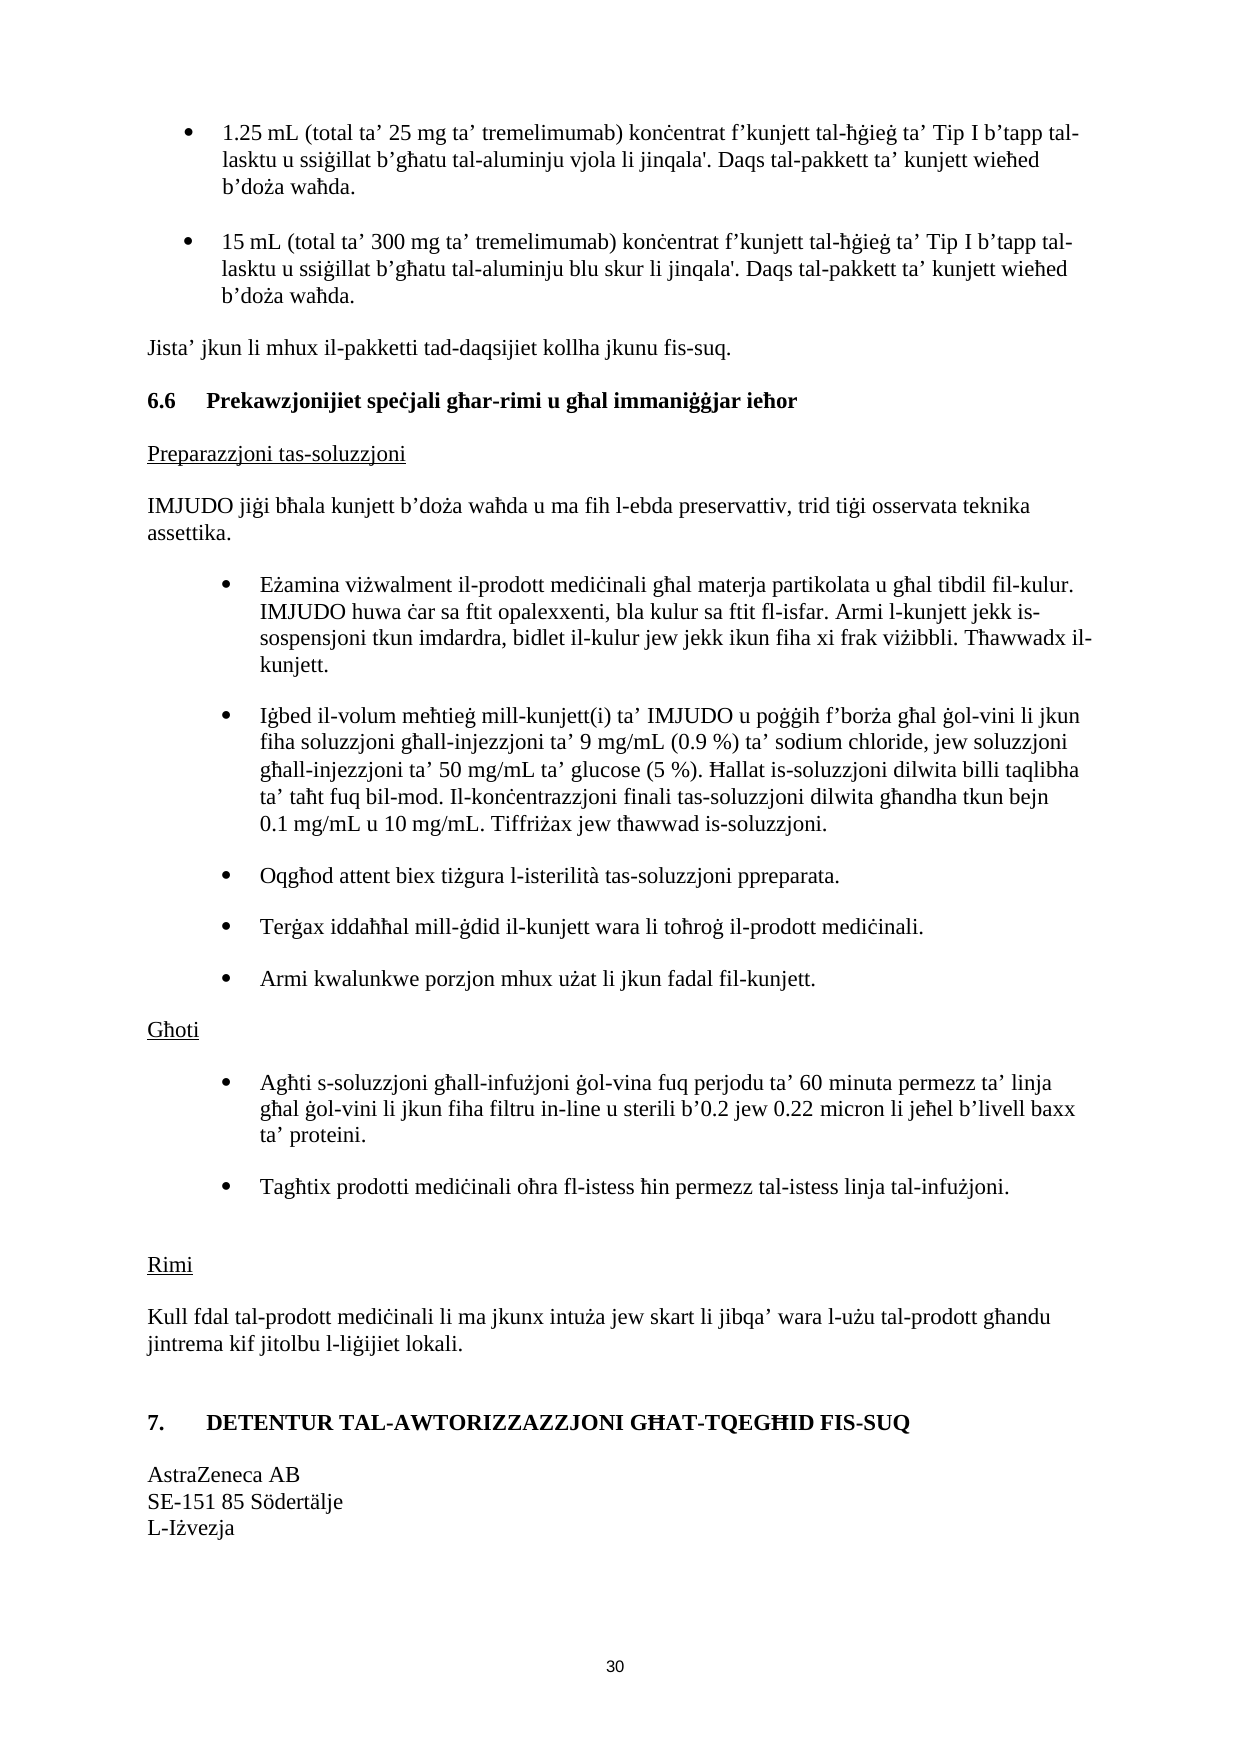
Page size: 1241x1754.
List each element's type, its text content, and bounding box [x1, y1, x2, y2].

text 6.6 Prekawzjonijiet speċjali għar-rimi u għal immaniġġjar ieħor [147, 387, 1093, 413]
list Iġbed il-volum meħtieġ mill-kunjett(i) ta’ IMJUDO u poġġih f’borża għal ġol-vini li jkun fiha soluzzjoni għall-injezzjoni ta’ 9 mg/mL (0.9 %) ta’ sodium chloride, jew soluzzjoni għall-injezzjoni ta’ 50 mg/mL ta’ glucose (5 %). Ħallat is-soluzzjoni dilwita billi taqlibha ta’ taħt fuq bil-mod. Il-konċentrazzjoni finali tas-soluzzjoni dilwita għandha tkun bejn 0.1 mg/mL u 10 mg/mL. Tiffriżax jew tħawwad is-soluzzjoni. [222, 702, 1093, 837]
text L-Iżvezja [147, 1514, 1093, 1541]
list 15 mL (total ta’ 300 mg ta’ tremelimumab) konċentrat f’kunjett tal-ħġieġ ta’ Tip I b’tapp tal-lasktu u ssiġillat b’għatu tal-aluminju blu skur li jinqala'. Daqs tal-pakkett ta’ kunjett wieħed b’doża waħda. [184, 227, 1093, 308]
text Għoti [147, 1016, 1093, 1042]
list Armi kwalunkwe porzjon mhux użat li jkun fadal fil-kunjett. [222, 965, 1093, 991]
list Tagħtix prodotti mediċinali oħra fl-istess ħin permezz tal-istess linja tal-infużjoni. [222, 1173, 1093, 1199]
list 1.25 mL (total ta’ 25 mg ta’ tremelimumab) konċentrat f’kunjett tal-ħġieġ ta’ Tip I b’tapp tal-lasktu u ssiġillat b’għatu tal-aluminju vjola li jinqala'. Daqs tal-pakkett ta’ kunjett wieħed b’doża waħda. [184, 118, 1093, 199]
text Jista’ jkun li mhux il-pakketti tad-daqsijiet kollha jkunu fis-suq. [147, 334, 1093, 361]
list Eżamina viżwalment il-prodott mediċinali għal materja partikolata u għal tibdil fil-kulur. IMJUDO huwa ċar sa ftit opalexxenti, bla kulur sa ftit fl-isfar. Armi l-kunjett jekk is-sospensjoni tkun imdardra, bidlet il-kulur jew jekk ikun fiha xi frak viżibbli. Tħawwadx il-kunjett. [222, 572, 1093, 677]
text Kull fdal tal-prodott mediċinali li ma jkunx intuża jew skart li jibqa’ wara l-użu tal-prodott għandu jintrema kif jitolbu l-liġijiet lokali. [147, 1303, 1093, 1356]
text AstraZeneca AB [147, 1461, 1093, 1488]
list Agħti s-soluzzjoni għall-infużjoni ġol-vina fuq perjodu ta’ 60 minuta permezz ta’ linja għal ġol-vini li jkun fiha filtru in-line u sterili b’0.2 jew 0.22 micron li jeħel b’livell baxx ta’ proteini. [222, 1069, 1093, 1148]
text 7. DETENTUR TAL-AWTORIZZAZZJONI GĦAT-TQEGĦID FIS-SUQ [147, 1409, 1093, 1435]
text IMJUDO jiġi bħala kunjett b’doża waħda u ma fih l-ebda preservattiv, trid tiġi osservata teknika assettika. [147, 492, 1093, 545]
text Rimi [147, 1251, 1093, 1277]
list Terġax iddaħħal mill-ġdid il-kunjett wara li toħroġ il-prodott mediċinali. [222, 913, 1093, 940]
text Preparazzjoni tas-soluzzjoni [147, 440, 1093, 466]
list Oqgħod attent biex tiżgura l-isterilità tas-soluzzjoni ppreparata. [222, 862, 1093, 888]
text SE-151 85 Södertälje [147, 1488, 1093, 1514]
